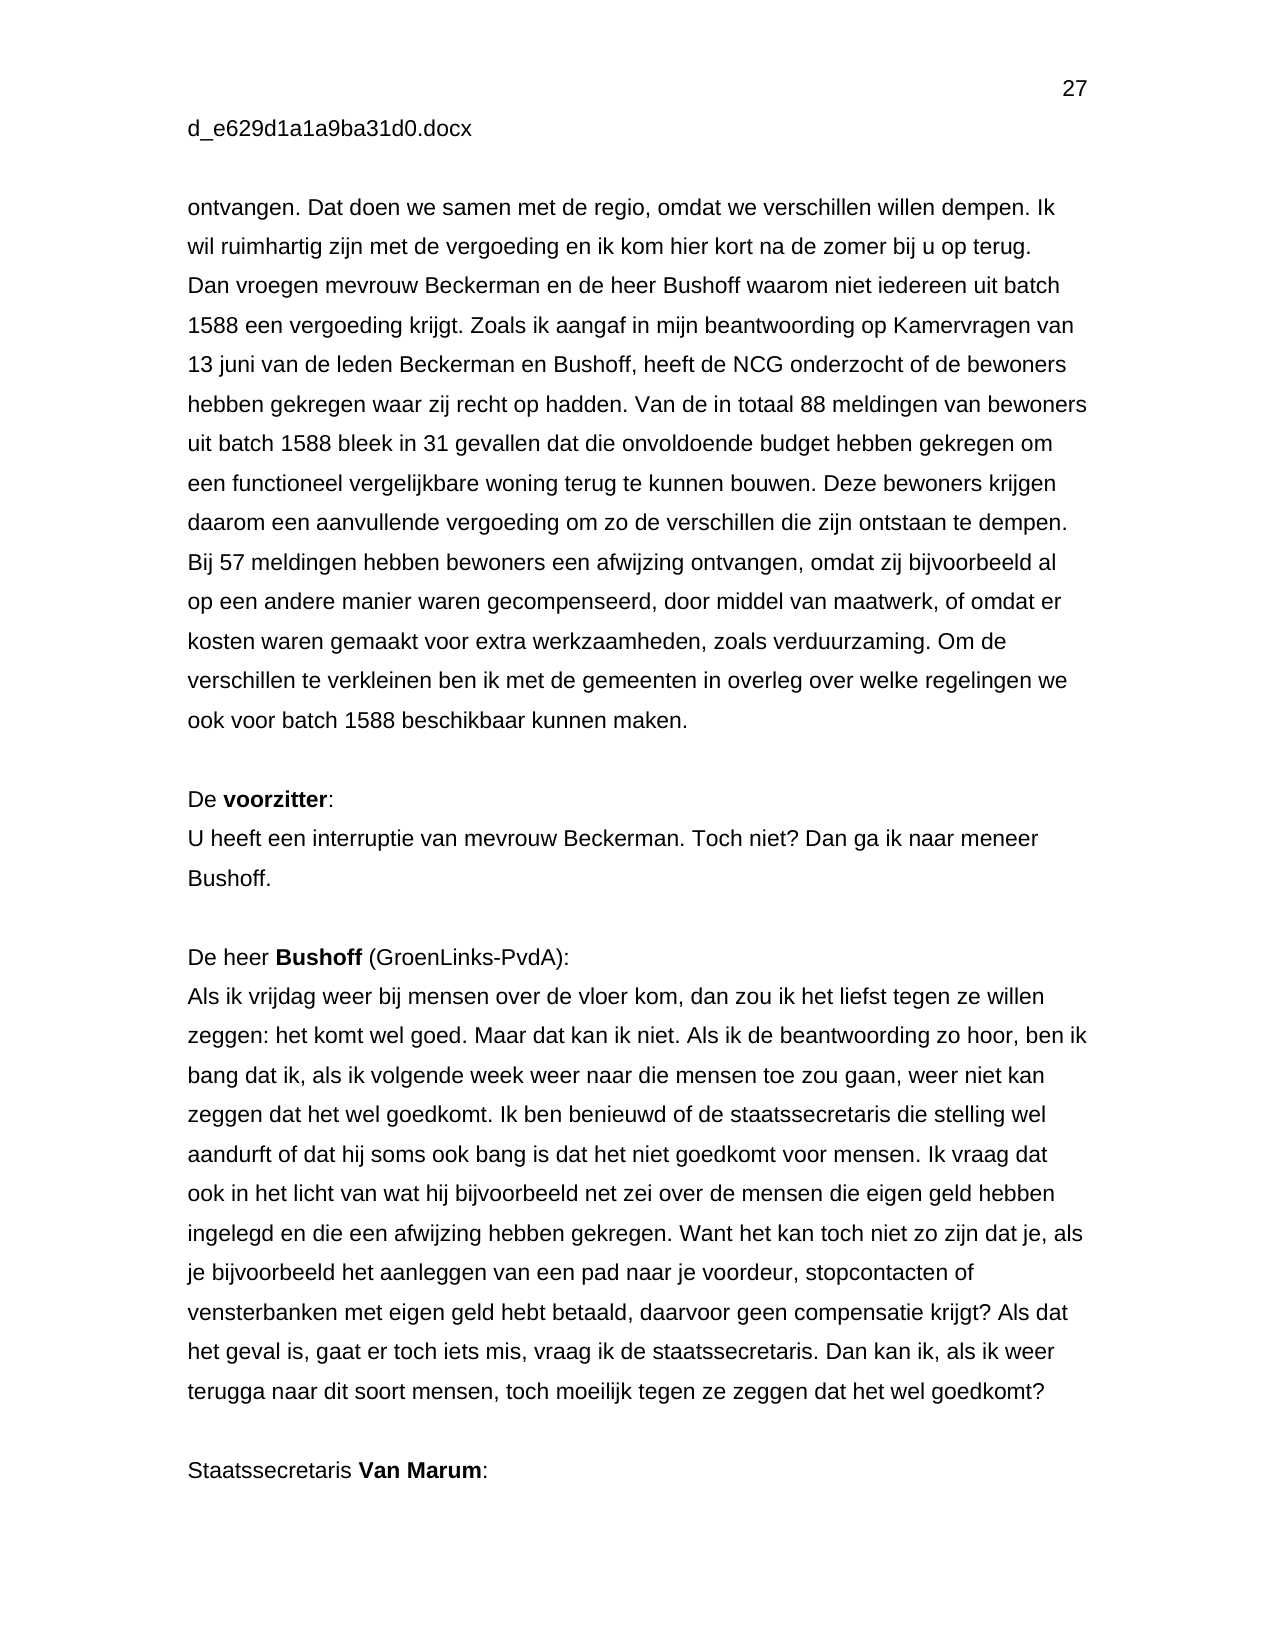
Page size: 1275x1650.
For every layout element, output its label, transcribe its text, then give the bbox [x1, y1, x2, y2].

text De voorzitter: [187, 786, 1087, 812]
text Staatssecretaris Van Marum: [187, 1457, 1087, 1483]
text U heeft een interruptie van mevrouw Beckerman. Toch niet? Dan ga ik naar meneer Bushoff. [187, 825, 1087, 891]
text De heer Bushoff (GroenLinks-PvdA): [187, 943, 1087, 970]
text Dan vroegen mevrouw Beckerman en de heer Bushoff waarom niet iedereen uit batch 1588 een vergoeding krijgt. Zoals ik aangaf in mijn beantwoording op Kamervragen van 13 juni van de leden Beckerman en Bushoff, heeft de NCG onderzocht of de bewoners hebben gekregen waar zij recht op hadden. Van de in totaal 88 meldingen van bewoners uit batch 1588 bleek in 31 gevallen dat die onvoldoende budget hebben gekregen om een functioneel vergelijkbare woning terug te kunnen bouwen. Deze bewoners krijgen daarom een aanvullende vergoeding om zo de verschillen die zijn ontstaan te dempen. Bij 57 meldingen hebben bewoners een afwijzing ontvangen, omdat zij bijvoorbeeld al op een andere manier waren gecompenseerd, door middel van maatwerk, of omdat er kosten waren gemaakt voor extra werkzaamheden, zoals verduurzaming. Om de verschillen te verkleinen ben ik met de gemeenten in overleg over welke regelingen we ook voor batch 1588 beschikbaar kunnen maken. [187, 272, 1087, 733]
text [187, 193, 1087, 259]
text Als ik vrijdag weer bij mensen over de vloer kom, dan zou ik het liefst tegen ze willen zeggen: het komt wel goed. Maar dat kan ik niet. Als ik de beantwoording zo hoor, ben ik bang dat ik, als ik volgende week weer naar die mensen toe zou gaan, weer niet kan zeggen dat het wel goedkomt. Ik ben benieuwd of de staatssecretaris die stelling wel aandurft of dat hij soms ook bang is dat het niet goedkomt voor mensen. Ik vraag dat ook in het licht van wat hij bijvoorbeeld net zei over de mensen die eigen geld hebben ingelegd en die een afwijzing hebben gekregen. Want het kan toch niet zo zijn dat je, als je bijvoorbeeld het aanleggen van een pad naar je voordeur, stopcontacten of vensterbanken met eigen geld hebt betaald, daarvoor geen compensatie krijgt? Als dat het geval is, gaat er toch iets mis, vraag ik de staatssecretaris. Dan kan ik, als ik weer terugga naar dit soort mensen, toch moeilijk tegen ze zeggen dat het wel goedkomt? [187, 983, 1087, 1404]
